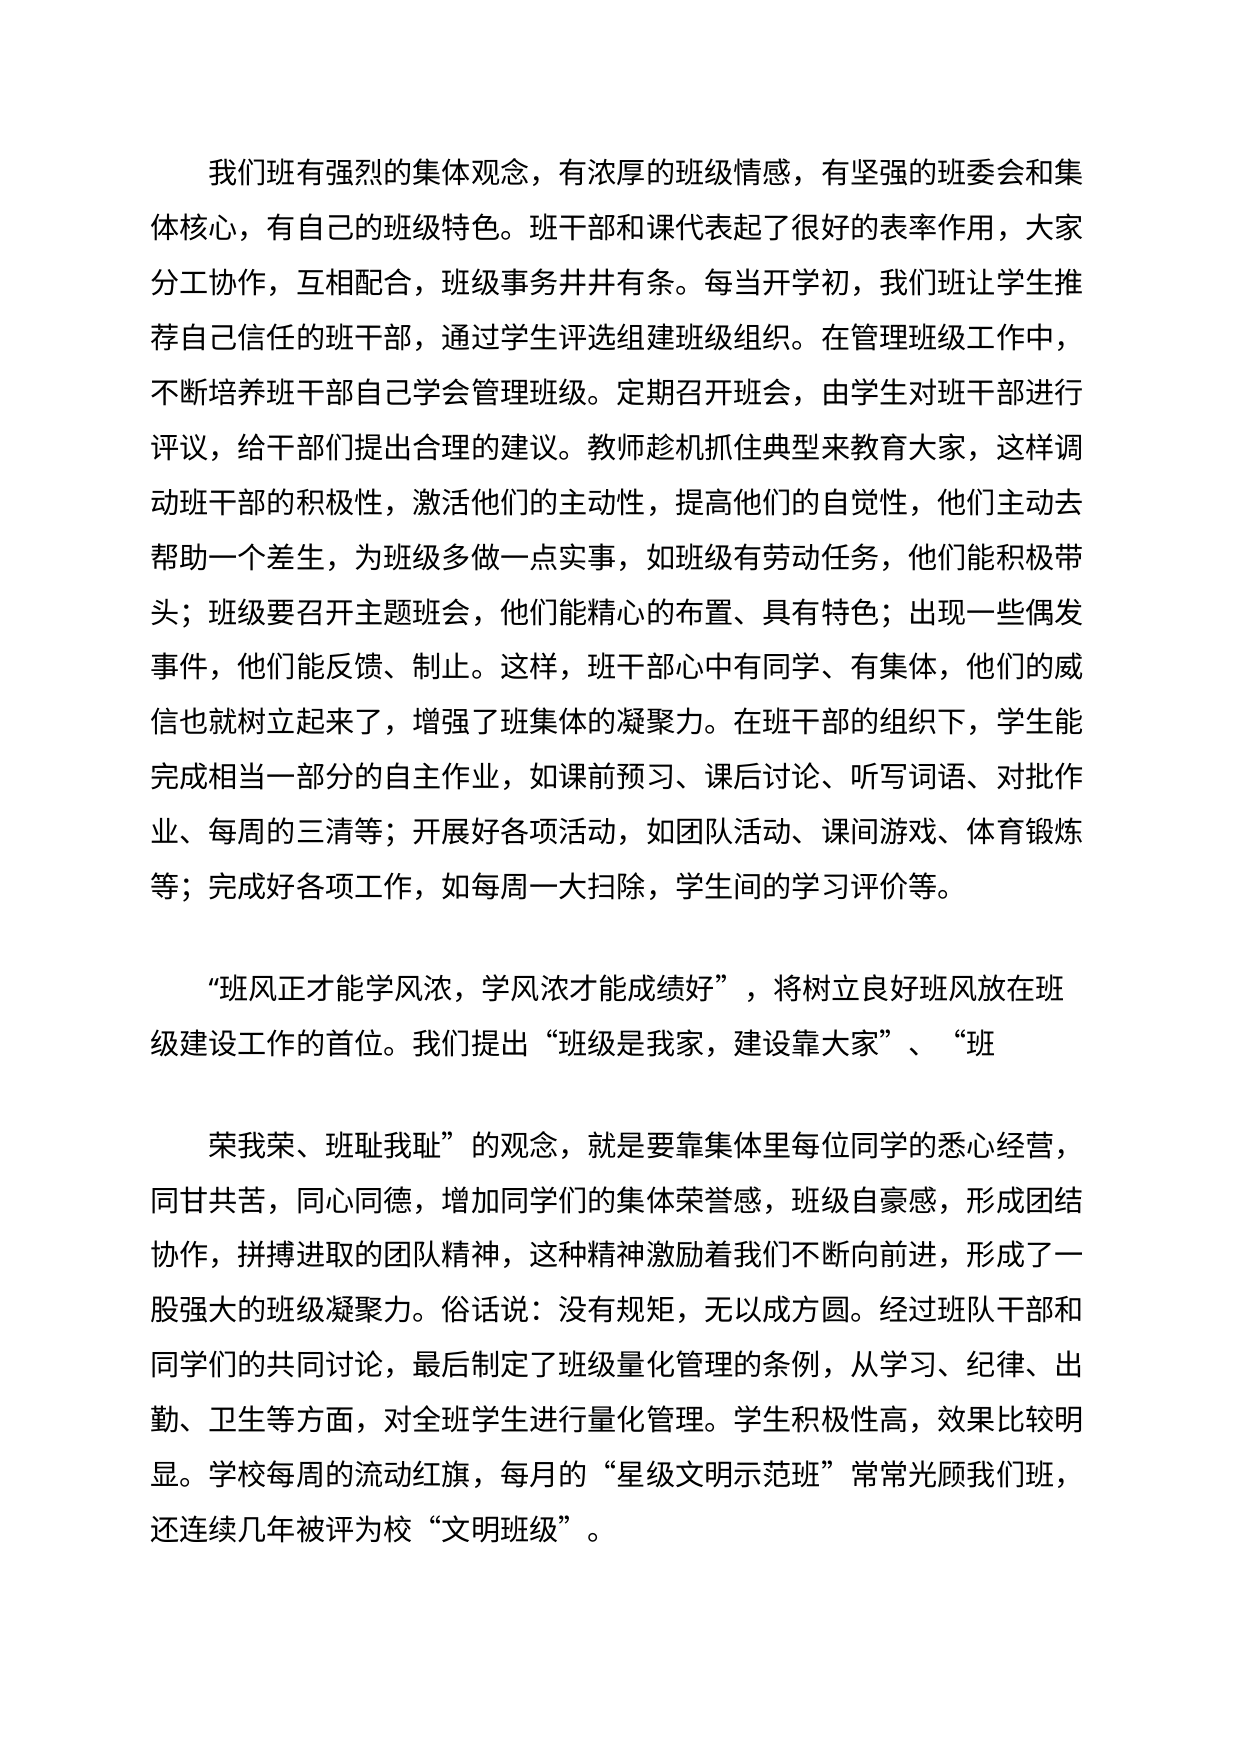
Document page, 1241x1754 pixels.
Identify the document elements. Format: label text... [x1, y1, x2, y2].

text 我们班有强烈的集体观念，有浓厚的班级情感，有坚强的班委会和集体核心，有自己的班级特色。班干部和课代表起了很好的表率作用，大家分工协作，互相配合，班级事务井井有条。每当开学初，我们班让学生推荐自己信任的班干部，通过学生评选组建班级组织。在管理班级工作中，不断培养班干部自己学会管理班级。定期召开班会，由学生对班干部进行评议，给干部们提出合理的建议。教师趁机抓住典型来教育大家，这样调动班干部的积极性，激活他们的主动性，提高他们的自觉性，他们主动去帮助一个差生，为班级多做一点实事，如班级有劳动任务，他们能积极带头；班级要召开主题班会，他们能精心的布置、具有特色；出现一些偶发事件，他们能反馈、制止。这样，班干部心中有同学、有集体，他们的威信也就树立起来了，增强了班集体的凝聚力。在班干部的组织下，学生能完成相当一部分的自主作业，如课前预习、课后讨论、听写词语、对批作业、每周的三清等；开展好各项活动，如团队活动、课间游戏、体育锻炼等；完成好各项工作，如每周一大扫除，学生间的学习评价等。 [150, 150, 1090, 906]
text 荣我荣、班耻我耻”的观念，就是要靠集体里每位同学的悉心经营，同甘共苦，同心同德，增加同学们的集体荣誉感，班级自豪感，形成团结协作，拼搏进取的团队精神，这种精神激励着我们不断向前进，形成了一股强大的班级凝聚力。俗话说：没有规矩，无以成方圆。经过班队干部和同学们的共同讨论，最后制定了班级量化管理的条例，从学习、纪律、出勤、卫生等方面，对全班学生进行量化管理。学生积极性高，效果比较明显。学校每周的流动红旗，每月的“星级文明示范班”常常光顾我们班，还连续几年被评为校“文明班级”。 [150, 1122, 1090, 1549]
text “班风正才能学风浓，学风浓才能成绩好”，将树立良好班风放在班级建设工作的首位。我们提出“班级是我家，建设靠大家”、“班 [150, 965, 1090, 1063]
